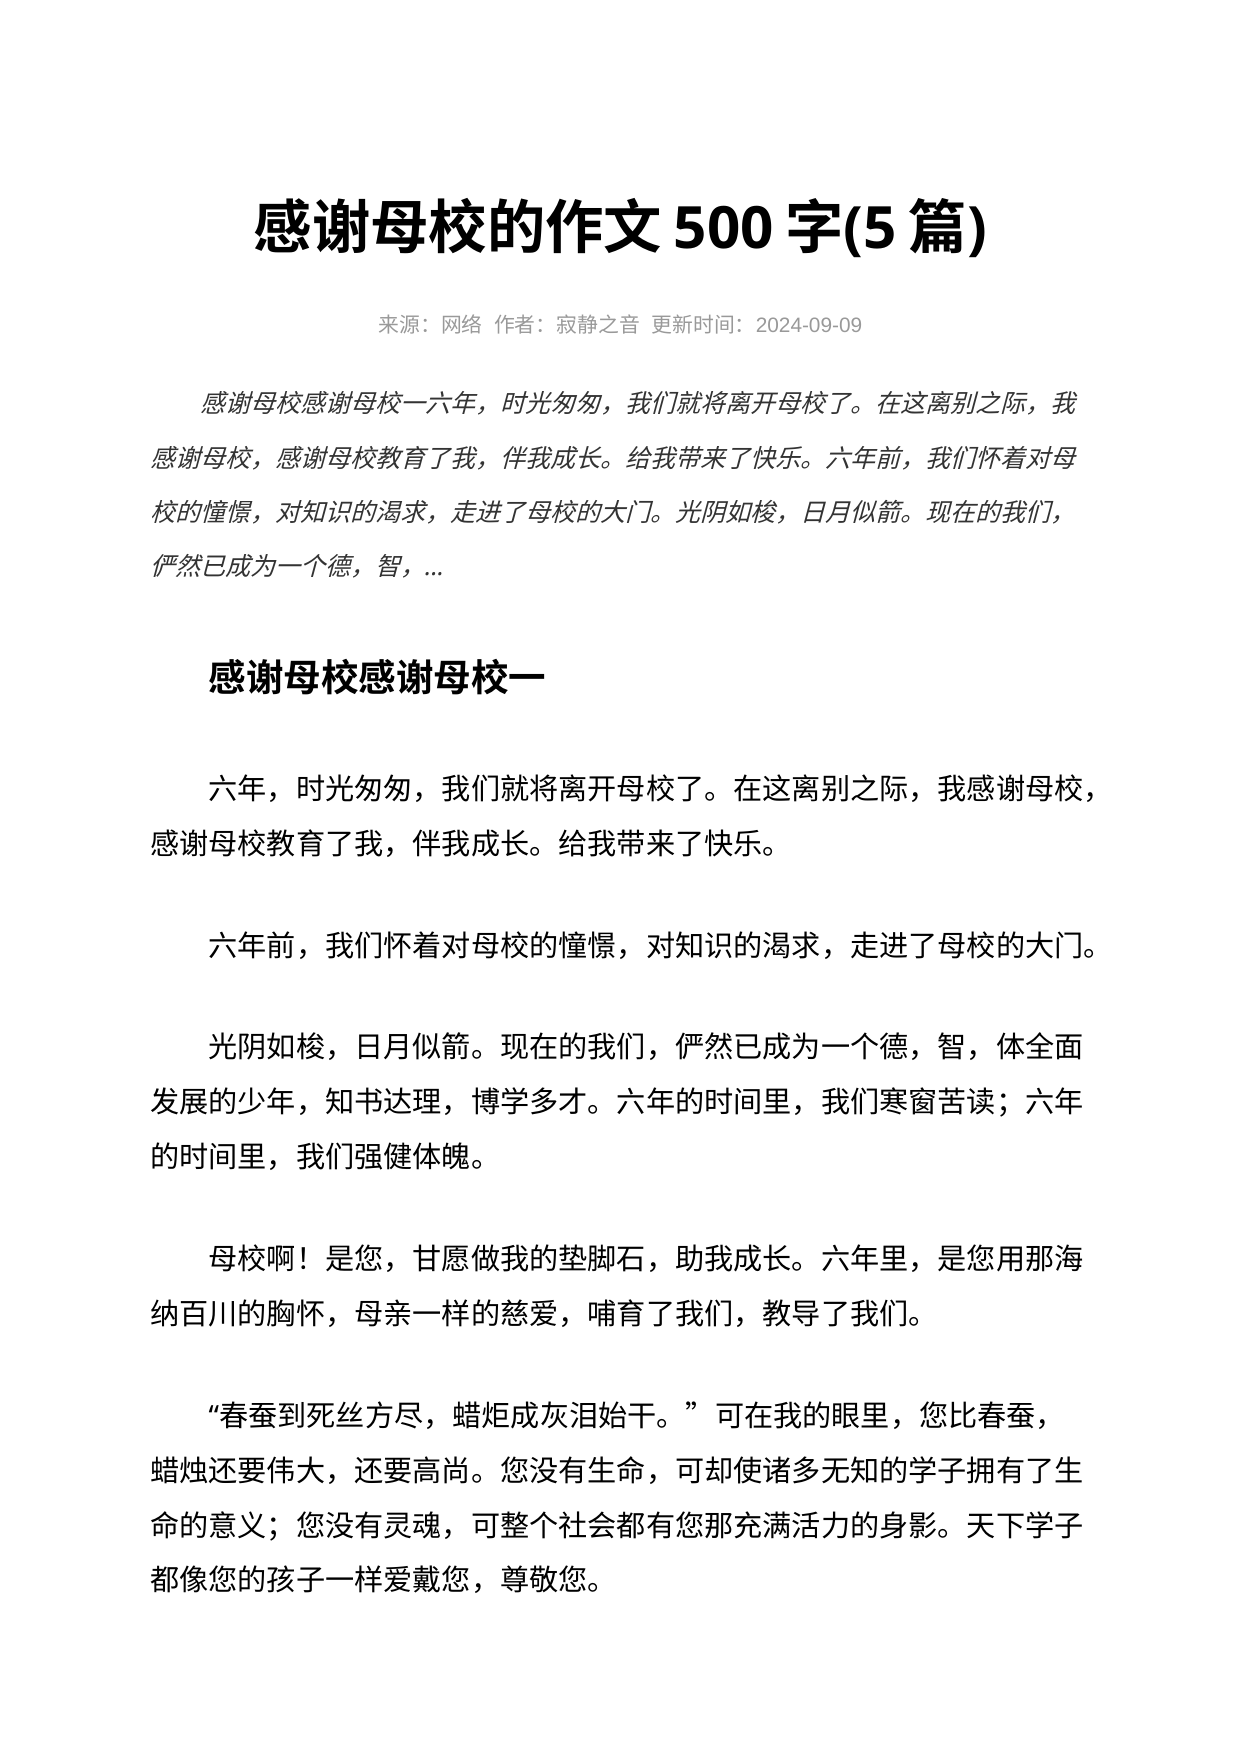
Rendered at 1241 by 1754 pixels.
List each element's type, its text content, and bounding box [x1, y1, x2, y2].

text 来源：网络 作者：寂静之音 更新时间：2024-09-09 [150, 313, 1090, 337]
text 感谢母校感谢母校一 [150, 648, 1090, 702]
text “春蚕到死丝方尽，蜡炬成灰泪始干。”可在我的眼里，您比春蚕，蜡烛还要伟大，还要高尚。您没有生命，可却使诸多无知的学子拥有了生命的意义；您没有灵魂，可整个社会都有您那充满活力的身影。天下学子都像您的孩子一样爱戴您，尊敬您。 [150, 1392, 1090, 1599]
text 六年，时光匆匆，我们就将离开母校了。在这离别之际，我感谢母校，感谢母校教育了我，伴我成长。给我带来了快乐。 [150, 766, 1090, 863]
text 母校啊！是您，甘愿做我的垫脚石，助我成长。六年里，是您用那海纳百川的胸怀，母亲一样的慈爱，哺育了我们，教导了我们。 [150, 1236, 1090, 1333]
text 六年前，我们怀着对母校的憧憬，对知识的渴求，走进了母校的大门。 [150, 922, 1090, 964]
subtitle 感谢母校的作文500字(5篇) [150, 181, 1090, 266]
text 感谢母校感谢母校一六年，时光匆匆，我们就将离开母校了。在这离别之际，我感谢母校，感谢母校教育了我，伴我成长。给我带来了快乐。六年前，我们怀着对母校的憧憬，对知识的渴求，走进了母校的大门。光阴如梭，日月似箭。现在的我们，俨然已成为一个德，智，... [150, 384, 1090, 583]
text 光阴如梭，日月似箭。现在的我们，俨然已成为一个德，智，体全面发展的少年，知书达理，博学多才。六年的时间里，我们寒窗苦读；六年的时间里，我们强健体魄。 [150, 1024, 1090, 1176]
